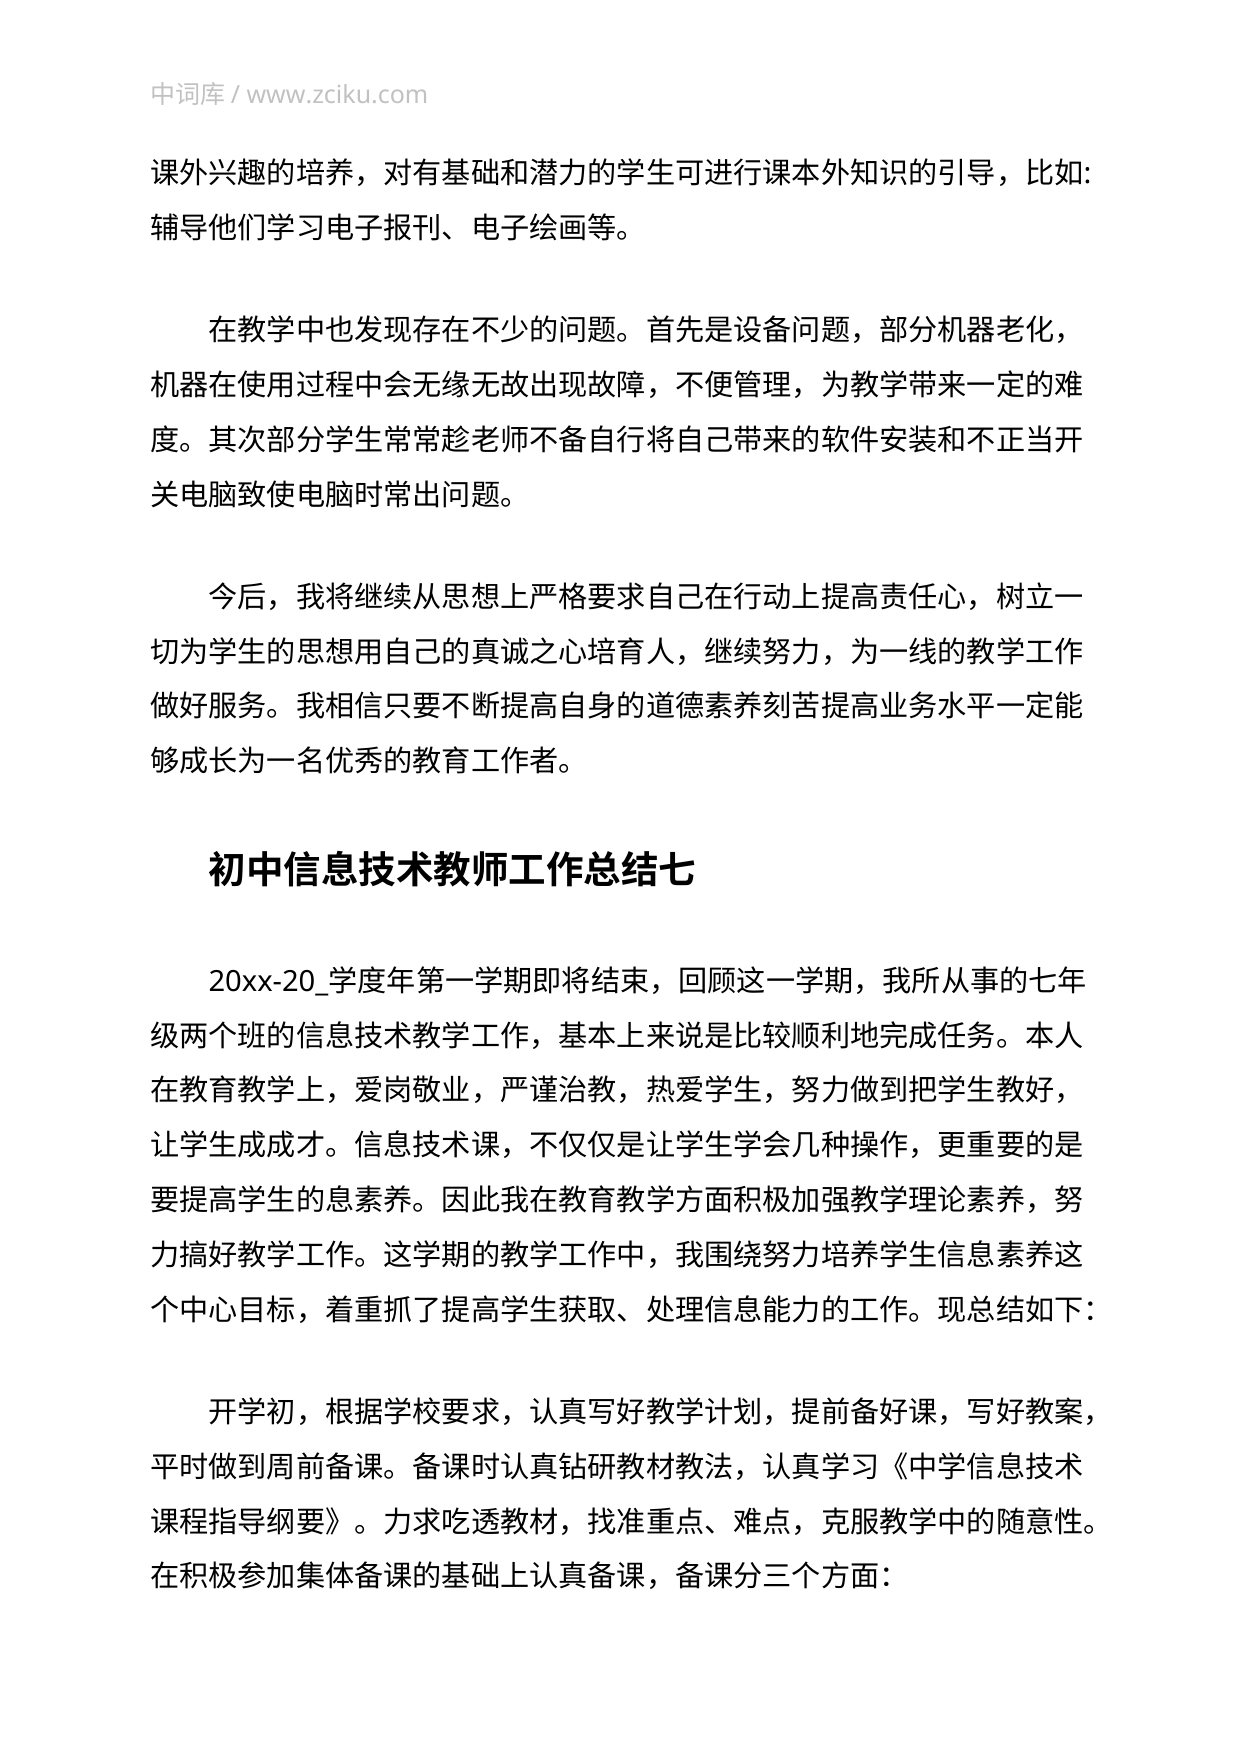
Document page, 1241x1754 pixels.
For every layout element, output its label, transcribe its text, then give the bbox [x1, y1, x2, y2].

text 开学初，根据学校要求，认真写好教学计划，提前备好课，写好教案，平时做到周前备课。备课时认真钻研教材教法，认真学习《中学信息技术课程指导纲要》。力求吃透教材，找准重点、难点，克服教学中的随意性。在积极参加集体备课的基础上认真备课，备课分三个方面： [150, 1388, 1090, 1595]
text 初中信息技术教师工作总结七 [150, 840, 1090, 894]
text 今后，我将继续从思想上严格要求自己在行动上提高责任心，树立一切为学生的思想用自己的真诚之心培育人，继续努力，为一线的教学工作做好服务。我相信只要不断提高自身的道德素养刻苦提高业务水平一定能够成长为一名优秀的教育工作者。 [150, 573, 1090, 780]
text 20xx-20_学度年第一学期即将结束，回顾这一学期，我所从事的七年级两个班的信息技术教学工作，基本上来说是比较顺利地完成任务。本人在教育教学上，爱岗敬业，严谨治教，热爱学生，努力做到把学生教好，让学生成成才。信息技术课，不仅仅是让学生学会几种操作，更重要的是要提高学生的息素养。因此我在教育教学方面积极加强教学理论素养，努力搞好教学工作。这学期的教学工作中，我围绕努力培养学生信息素养这个中心目标，着重抓了提高学生获取、处理信息能力的工作。现总结如下： [150, 957, 1090, 1329]
text 在教学中也发现存在不少的问题。首先是设备问题，部分机器老化，机器在使用过程中会无缘无故出现故障，不便管理，为教学带来一定的难度。其次部分学生常常趁老师不备自行将自己带来的软件安装和不正当开关电脑致使电脑时常出问题。 [150, 307, 1090, 514]
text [150, 150, 1090, 247]
